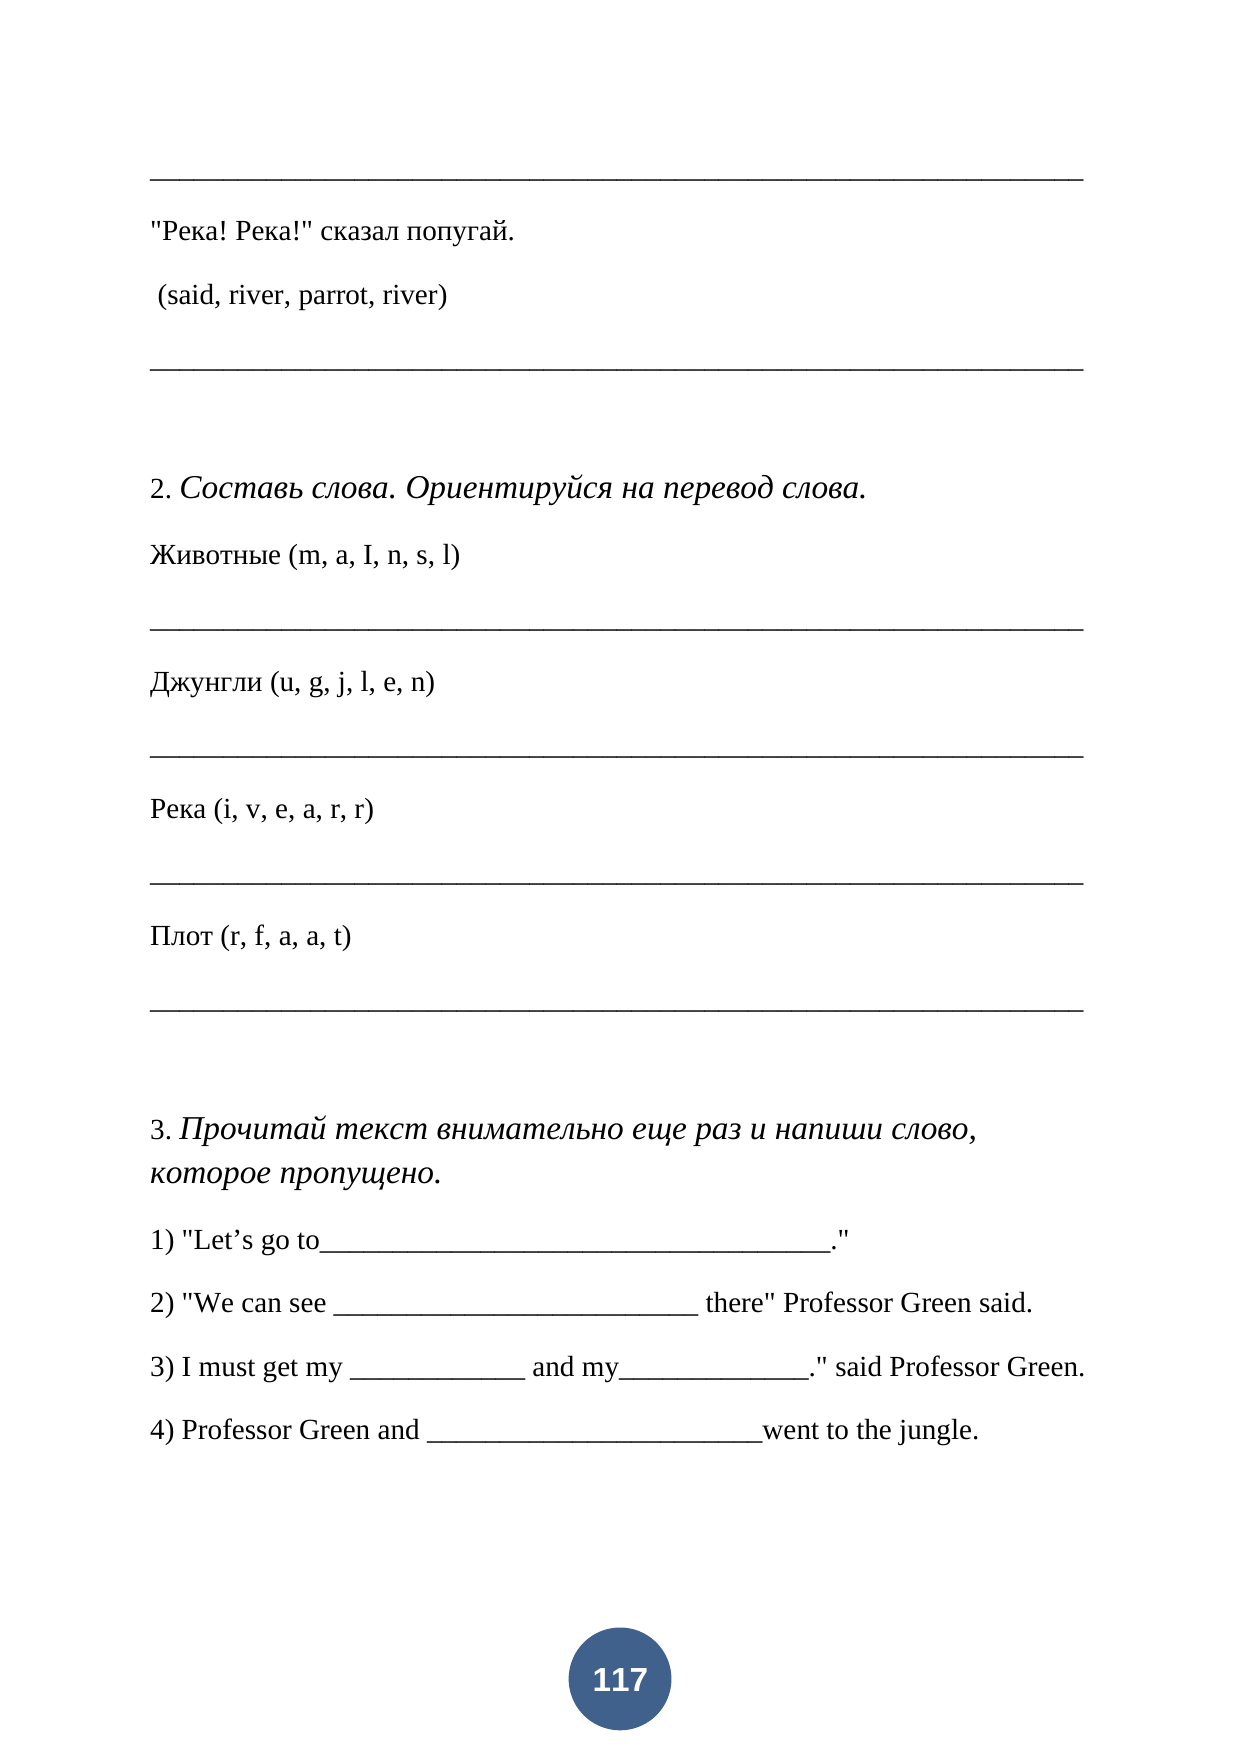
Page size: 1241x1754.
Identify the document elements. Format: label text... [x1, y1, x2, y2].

text "Река! Река!" сказал попугай. [150, 213, 1090, 247]
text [150, 150, 1090, 183]
text ________________________________________________________________ [150, 982, 1090, 1015]
text Животные (m, a, I, n, s, l) [150, 537, 1090, 570]
text 1) "Let’s go to___________________________________." [150, 1222, 1090, 1255]
text 2. Составь слова. Ориентируйся на перевод слова. [150, 468, 1090, 506]
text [150, 341, 1090, 374]
text Джунгли (u, g, j, l, e, n) [150, 664, 1090, 697]
text Плот (r, f, a, a, t) [150, 918, 1090, 952]
text 2) "We can see _________________________ there" Professor Green said. [150, 1285, 1090, 1319]
text ________________________________________________________________ [150, 727, 1090, 761]
text ________________________________________________________________ [150, 854, 1090, 888]
text 3) I must get my ____________ and my_____________." said Professor Green. [150, 1349, 1090, 1382]
text 3. Прочитай текст внимательно еще раз и напиши слово, которое пропущено. [150, 1109, 1090, 1191]
text 4) Professor Green and _______________________went to the jungle. [150, 1412, 1090, 1446]
text (said, river, parrot, river) [150, 277, 1090, 311]
text ________________________________________________________________ [150, 600, 1090, 634]
text Река (i, v, e, a, r, r) [150, 791, 1090, 824]
